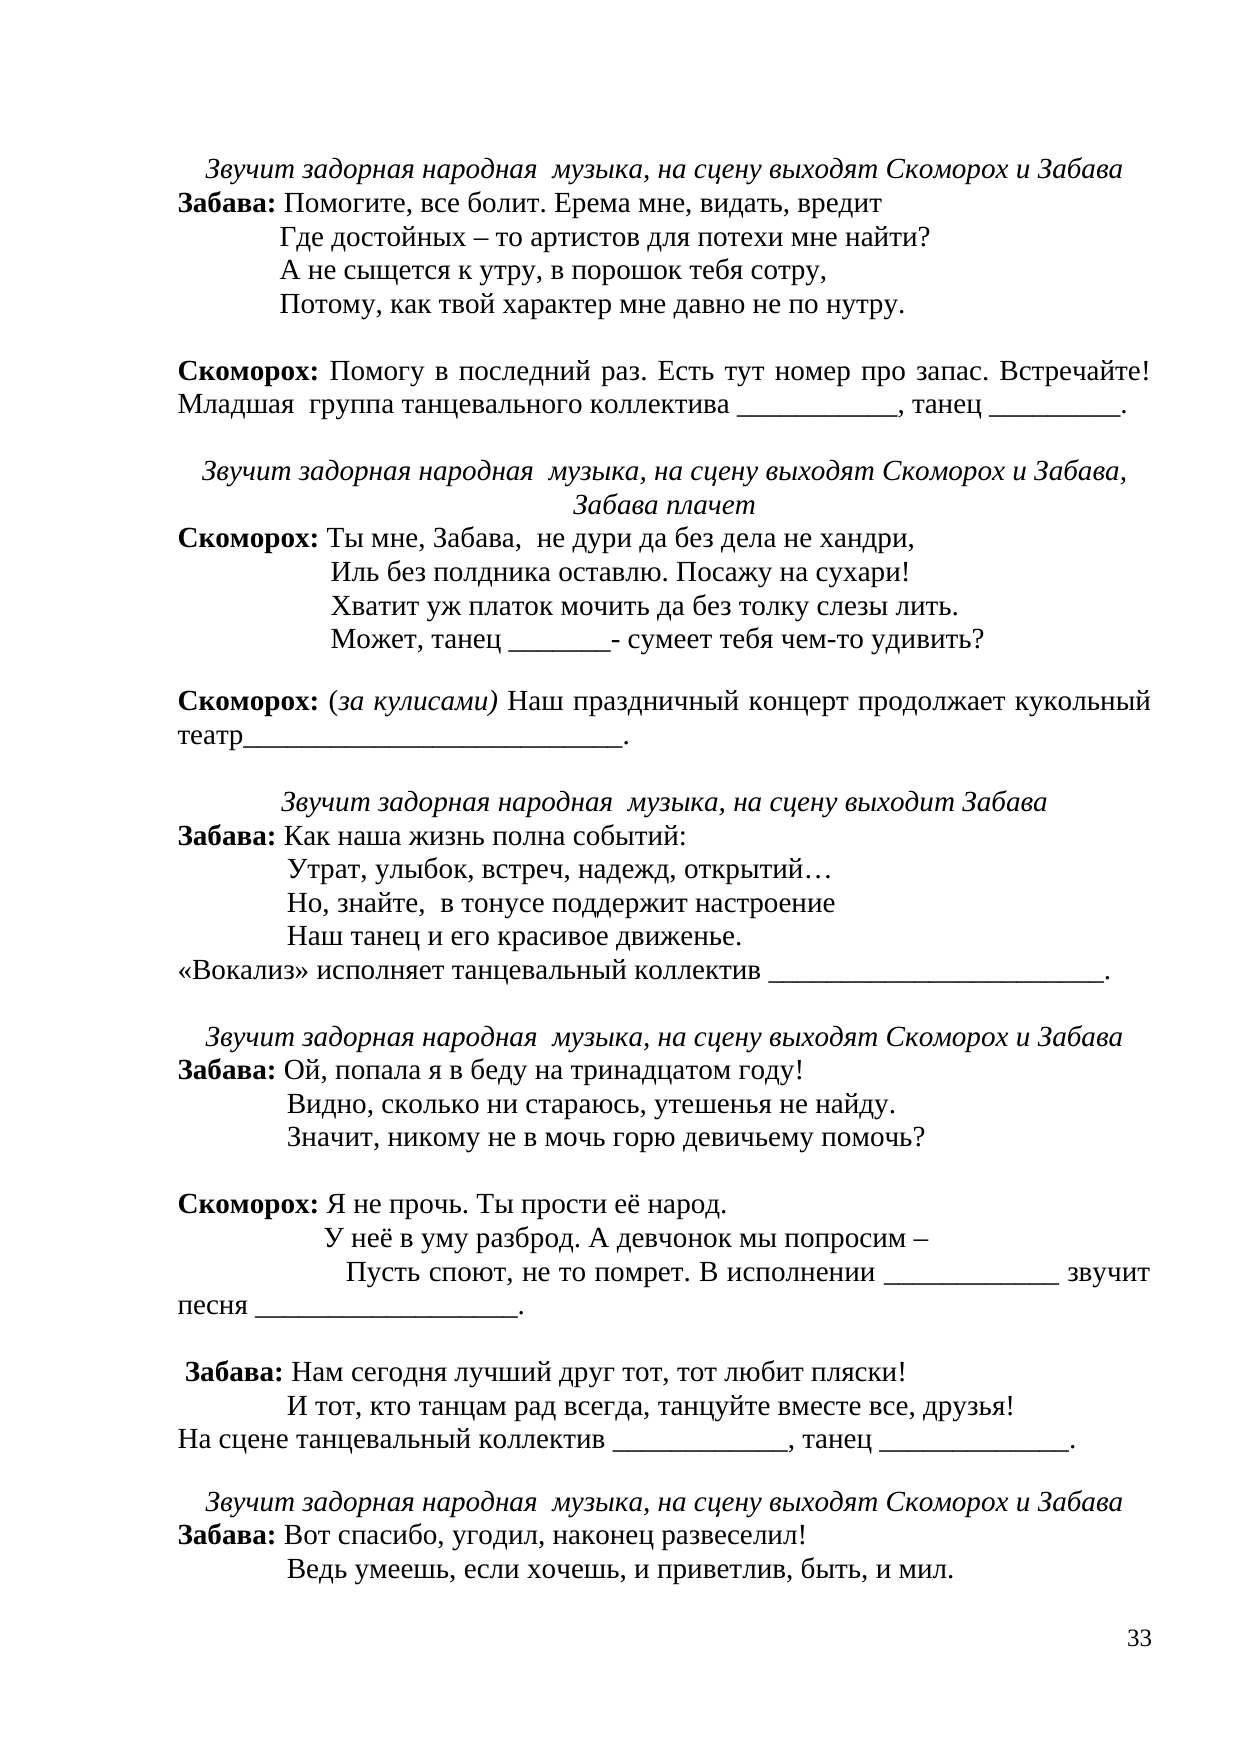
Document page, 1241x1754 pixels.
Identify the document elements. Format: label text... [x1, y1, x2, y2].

text У неё в уму разброд. А девчонок мы попросим – [177, 1220, 1152, 1254]
text Скоморох: Я не прочь. Ты прости её народ. [177, 1187, 1152, 1220]
text Скоморох: Ты мне, Забава, не дури да без дела не хандри, [177, 521, 1152, 554]
text Звучит задорная народная музыка, на сцену выходит Забава [177, 784, 1152, 818]
text Где достойных – то артистов для потехи мне найти? [177, 219, 1152, 252]
text Звучит задорная народная музыка, на сцену выходят Скоморох и Забава [177, 1019, 1152, 1052]
text Звучит задорная народная музыка, на сцену выходят Скоморох и Забава [177, 152, 1152, 185]
text Наш танец и его красивое движенье. [177, 918, 1152, 952]
text Забава: Нам сегодня лучший друг тот, тот любит пляски! [177, 1354, 1152, 1388]
text Скоморох: Помогу в последний раз. Есть тут номер про запас. Встречайте! Младшая группа танцевального коллектива ___________, танец _________. [177, 353, 1152, 420]
text Может, танец _______- сумеет тебя чем-то удивить? [177, 621, 1152, 655]
text Скоморох: (за кулисами) Наш праздничный концерт продолжает кукольный театр__________________________. [177, 683, 1152, 751]
text Потому, как твой характер мне давно не по нутру. [177, 286, 1152, 319]
text Утрат, улыбок, встреч, надежд, открытий… [177, 851, 1152, 885]
text На сцене танцевальный коллектив ____________, танец _____________. [177, 1421, 1152, 1455]
text Забава: Ой, попала я в беду на тринадцатом году! [177, 1052, 1152, 1086]
text Забава: Помогите, все болит. Ерема мне, видать, вредит [177, 185, 1152, 219]
text Иль без полдника оставлю. Посажу на сухари! [177, 554, 1152, 588]
text Видно, сколько ни стараюсь, утешенья не найду. [177, 1086, 1152, 1119]
text Значит, никому не в мочь горю девичьему помочь? [177, 1119, 1152, 1153]
text Но, знайте, в тонусе поддержит настроение [177, 885, 1152, 918]
text Забава: Вот спасибо, угодил, наконец развеселил! [177, 1517, 1152, 1551]
text Хватит уж платок мочить да без толку слезы лить. [177, 588, 1152, 621]
text А не сыщется к утру, в порошок тебя сотру, [177, 252, 1152, 286]
text «Вокализ» исполняет танцевальный коллектив _______________________. [177, 952, 1152, 985]
text Забава: Как наша жизнь полна событий: [177, 818, 1152, 851]
text И тот, кто танцам рад всегда, танцуйте вместе все, друзья! [177, 1388, 1152, 1421]
text Звучит задорная народная музыка, на сцену выходят Скоморох и Забава, Забава плачет [177, 453, 1152, 521]
text Ведь умеешь, если хочешь, и приветлив, быть, и мил. [177, 1551, 1152, 1584]
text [177, 1484, 1152, 1517]
text Пусть споют, не то помрет. В исполнении ____________ звучит песня __________________. [177, 1254, 1152, 1321]
